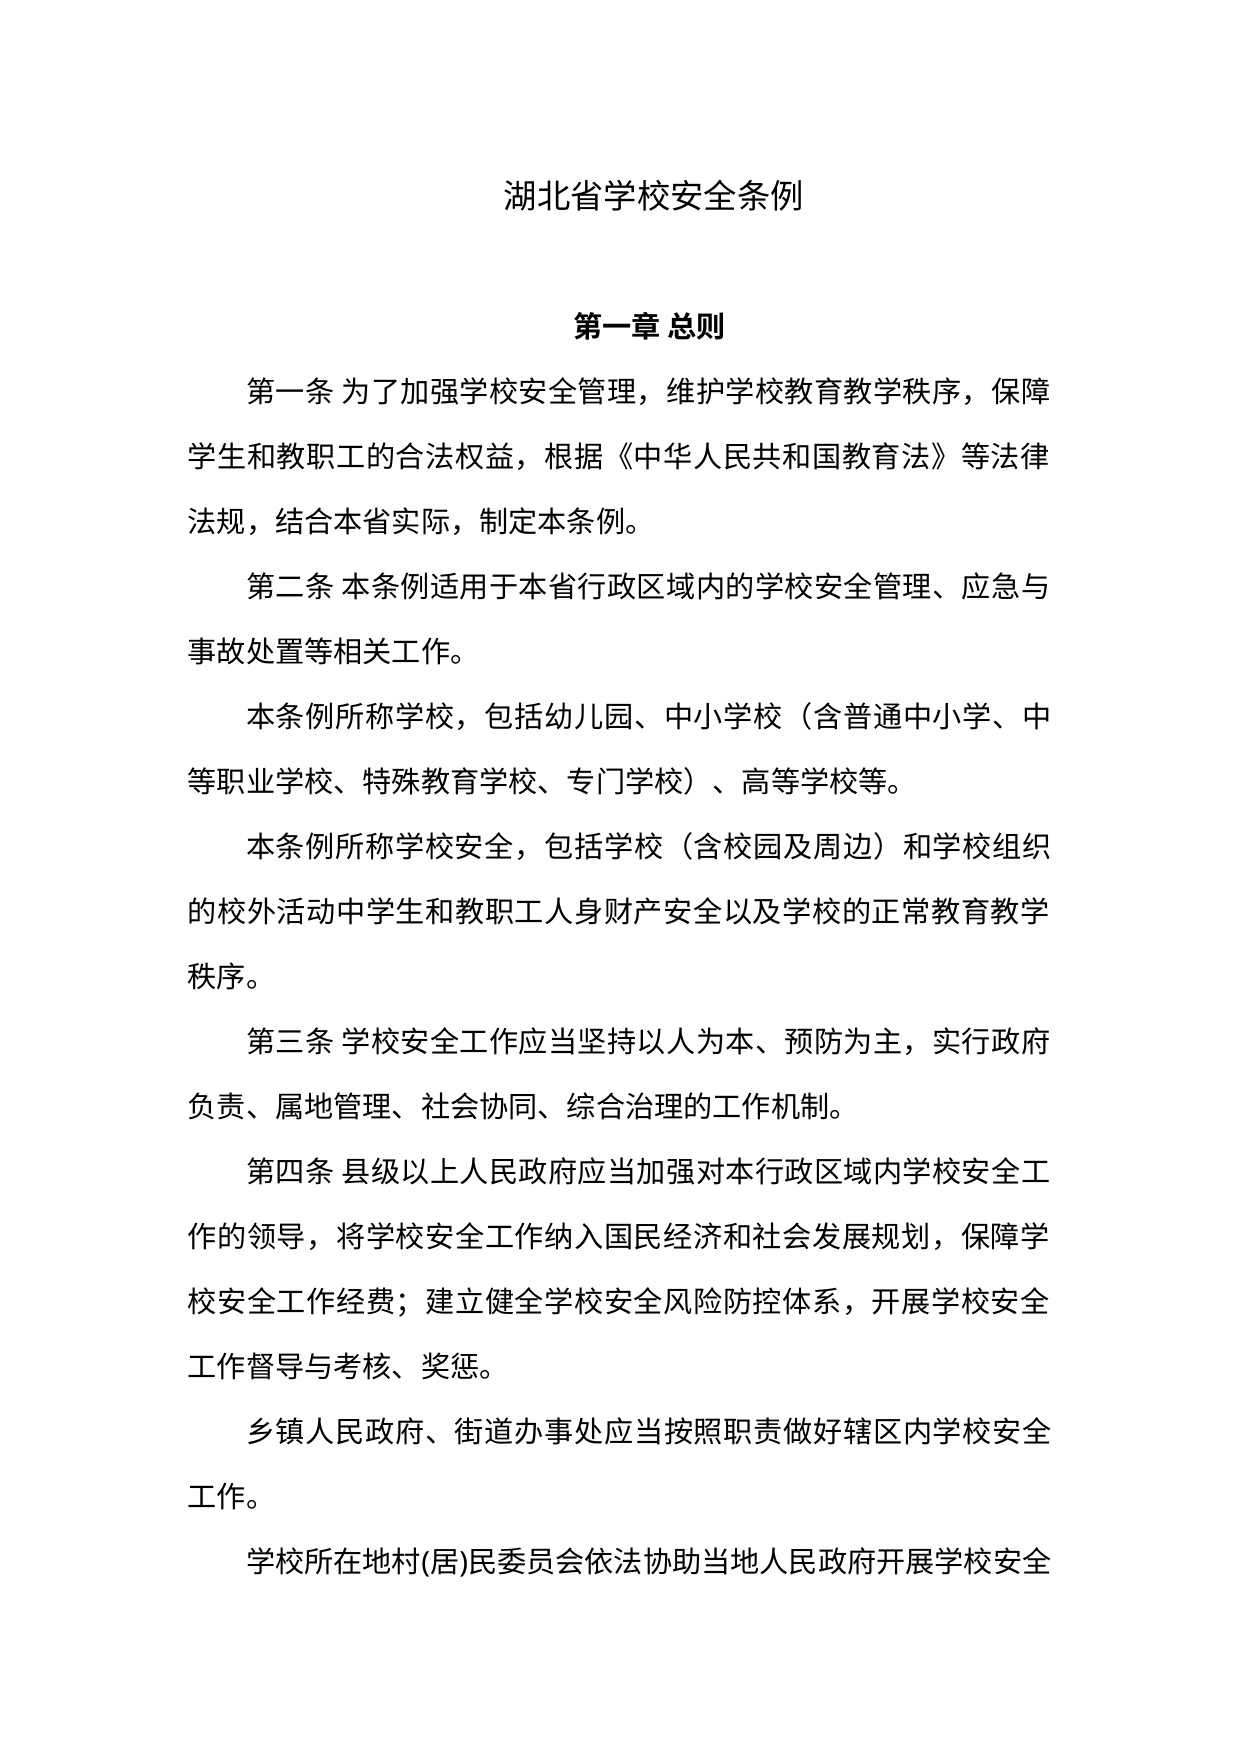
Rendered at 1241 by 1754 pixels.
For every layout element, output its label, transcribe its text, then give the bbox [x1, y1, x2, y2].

text 第二条 本条例适用于本省行政区域内的学校安全管理、应急与事故处置等相关工作。 [187, 552, 1053, 682]
text 第四条 县级以上人民政府应当加强对本行政区域内学校安全工作的领导，将学校安全工作纳入国民经济和社会发展规划，保障学校安全工作经费；建立健全学校安全风险防控体系，开展学校安全工作督导与考核、奖惩。 [187, 1137, 1053, 1397]
text 本条例所称学校安全，包括学校（含校园及周边）和学校组织的校外活动中学生和教职工人身财产安全以及学校的正常教育教学秩序。 [187, 812, 1053, 1007]
text 第一条 为了加强学校安全管理，维护学校教育教学秩序，保障学生和教职工的合法权益，根据《中华人民共和国教育法》等法律法规，结合本省实际，制定本条例。 [187, 357, 1053, 552]
text 第一章 总则 [187, 292, 1053, 357]
text 第三条 学校安全工作应当坚持以人为本、预防为主，实行政府负责、属地管理、社会协同、综合治理的工作机制。 [187, 1007, 1053, 1137]
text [187, 1527, 1053, 1592]
text 本条例所称学校，包括幼儿园、中小学校（含普通中小学、中等职业学校、特殊教育学校、专门学校）、高等学校等。 [187, 682, 1053, 812]
list 湖北省学校安全条例 [187, 162, 1053, 227]
text 乡镇人民政府、街道办事处应当按照职责做好辖区内学校安全工作。 [187, 1397, 1053, 1527]
